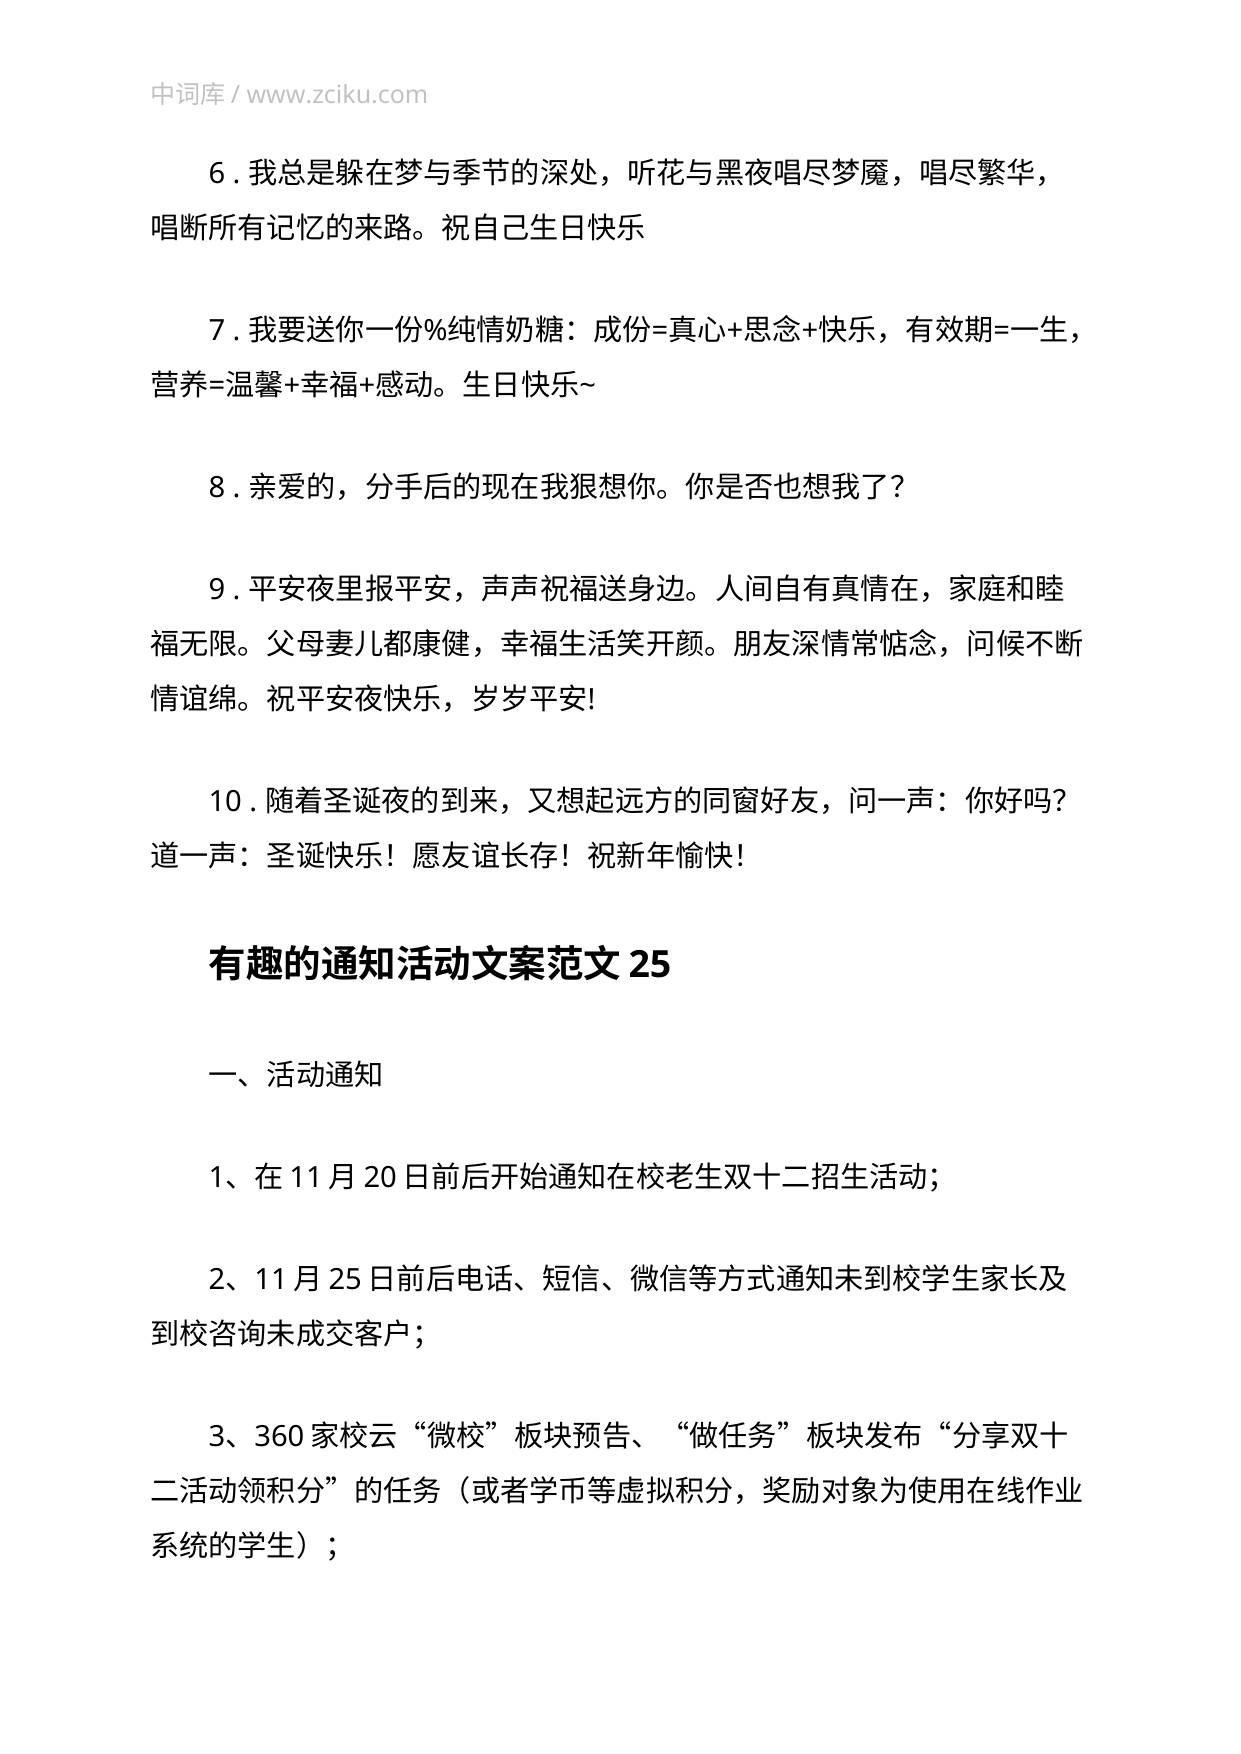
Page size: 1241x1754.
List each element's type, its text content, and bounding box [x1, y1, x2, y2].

text 7 . 我要送你一份%纯情奶糖：成份=真心+思念+快乐，有效期=一生，营养=温馨+幸福+感动。生日快乐~ [150, 307, 1090, 404]
text 2、11月25日前后电话、短信、微信等方式通知未到校学生家长及到校咨询未成交客户； [150, 1256, 1090, 1353]
text 一、活动通知 [150, 1052, 1090, 1094]
text 10 . 随着圣诞夜的到来，又想起远方的同窗好友，问一声：你好吗？道一声：圣诞快乐！愿友谊长存！祝新年愉快！ [150, 778, 1090, 875]
text 8 . 亲爱的，分手后的现在我狠想你。你是否也想我了？ [150, 464, 1090, 506]
text 1、在11月20日前后开始通知在校老生双十二招生活动； [150, 1154, 1090, 1196]
text 3、360家校云“微校”板块预告、“做任务”板块发布“分享双十二活动领积分”的任务（或者学币等虚拟积分，奖励对象为使用在线作业系统的学生）； [150, 1412, 1090, 1565]
text 有趣的通知活动文案范文25 [150, 934, 1090, 989]
text 9 . 平安夜里报平安，声声祝福送身边。人间自有真情在，家庭和睦福无限。父母妻儿都康健，幸福生活笑开颜。朋友深情常惦念，问候不断情谊绵。祝平安夜快乐，岁岁平安! [150, 566, 1090, 718]
text 6 . 我总是躲在梦与季节的深处，听花与黑夜唱尽梦魇，唱尽繁华，唱断所有记忆的来路。祝自己生日快乐 [150, 150, 1090, 247]
